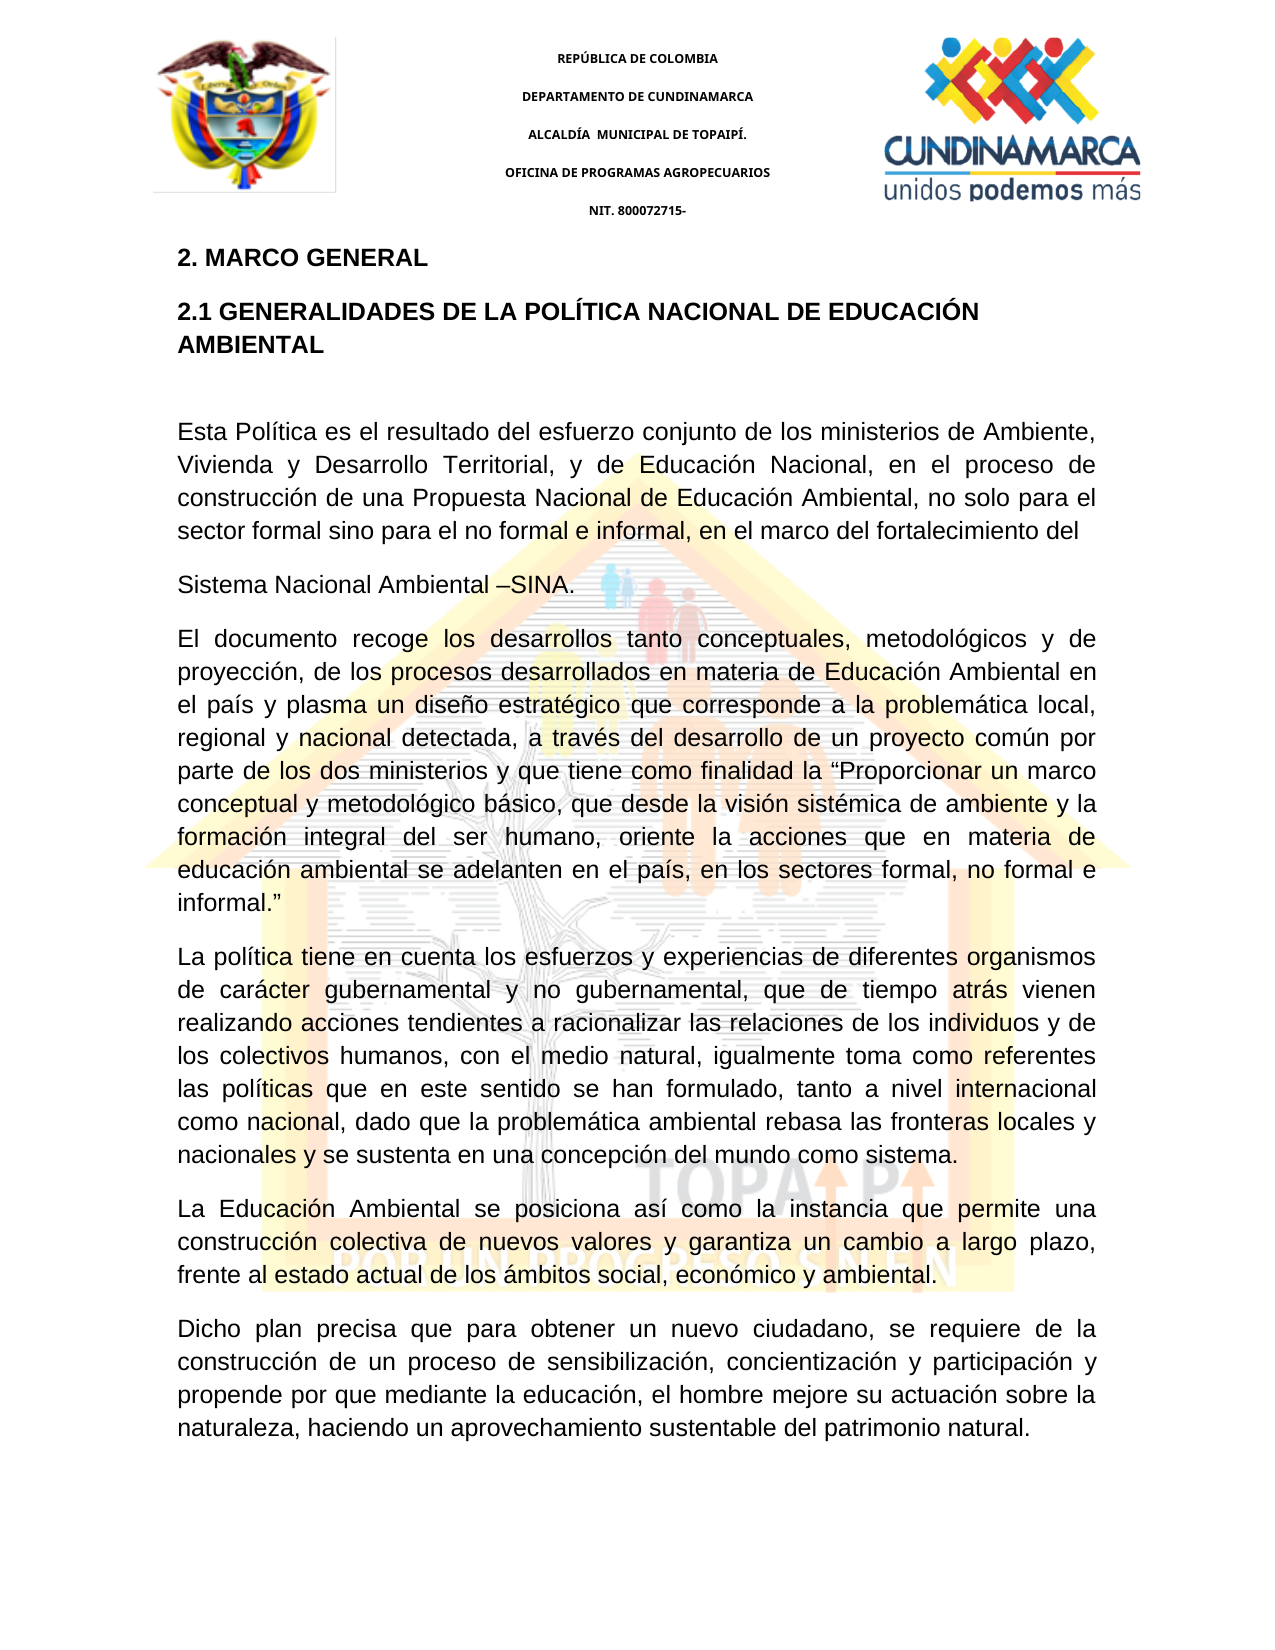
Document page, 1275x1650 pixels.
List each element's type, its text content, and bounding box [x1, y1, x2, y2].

text La Educación Ambiental se posiciona así como la instancia que permite una construcción colectiva de nuevos valores y garantiza un cambio a largo plazo, frente al estado actual de los ámbitos social, económico y ambiental. [177, 1194, 1098, 1288]
subtitle 2. MARCO GENERAL [177, 243, 1098, 272]
subtitle 2.1 GENERALIDADES DE LA POLÍTICA NACIONAL DE EDUCACIÓN AMBIENTAL [177, 297, 1098, 359]
text El documento recoge los desarrollos tanto conceptuales, metodológicos y de proyección, de los procesos desarrollados en materia de Educación Ambiental en el país y plasma un diseño estratégico que corresponde a la problemática local, regional y nacional detectada, a través del desarrollo de un proyecto común por parte de los dos ministerios y que tiene como finalidad la “Proporcionar un marco conceptual y metodológico básico, que desde la visión sistémica de ambiente y la formación integral del ser humano, oriente la acciones que en materia de educación ambiental se adelanten en el país, en los sectores formal, no formal e informal.” [177, 624, 1098, 917]
text La política tiene en cuenta los esfuerzos y experiencias de diferentes organismos de carácter gubernamental y no gubernamental, que de tiempo atrás vienen realizando acciones tendientes a racionalizar las relaciones de los individuos y de los colectivos humanos, con el medio natural, igualmente toma como referentes las políticas que en este sentido se han formulado, tanto a nivel internacional como nacional, dado que la problemática ambiental rebasa las fronteras locales y nacionales y se sustenta en una concepción del mundo como sistema. [177, 942, 1098, 1168]
table_cell 11.b [143, 453, 1132, 1293]
picture [884, 37, 1141, 200]
text Sistema Nacional Ambiental –SINA. [177, 570, 1098, 598]
text Dicho plan precisa que para obtener un nuevo ciudadano, se requiere de la construcción de un proceso de sensibilización, concientización y participación y propende por que mediante la educación, el hombre mejore su actuación sobre la naturaleza, haciendo un aprovechamiento sustentable del patrimonio natural. [177, 1313, 1098, 1441]
picture [153, 37, 338, 194]
text Esta Política es el resultado del esfuerzo conjunto de los ministerios de Ambiente, Vivienda y Desarrollo Territorial, y de Educación Nacional, en el proceso de construcción de una Propuesta Nacional de Educación Ambiental, no solo para el sector formal sino para el no formal e informal, en el marco del fortalecimiento del [177, 417, 1098, 545]
